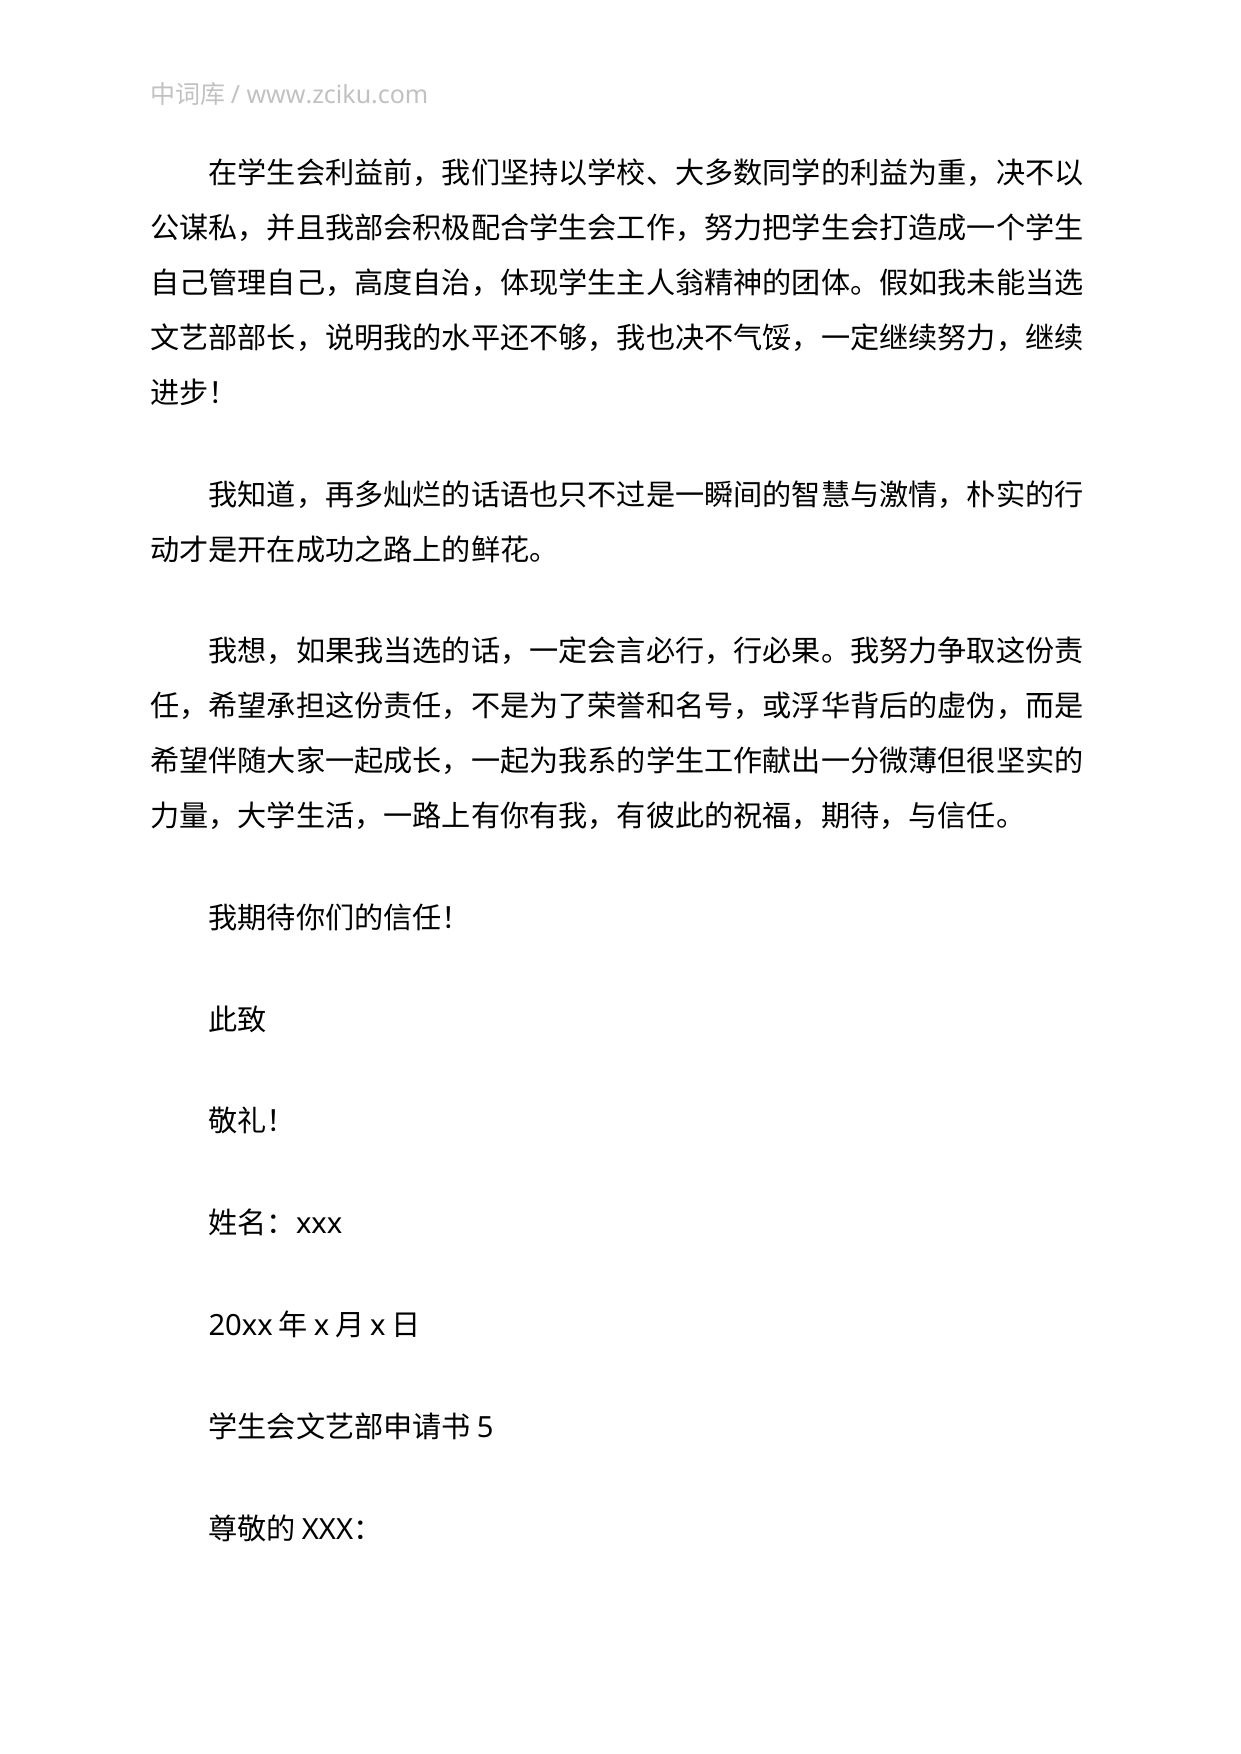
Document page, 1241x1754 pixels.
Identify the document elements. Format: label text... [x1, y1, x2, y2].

text 我知道，再多灿烂的话语也只不过是一瞬间的智慧与激情，朴实的行动才是开在成功之路上的鲜花。 [150, 471, 1090, 568]
text 此致 [150, 996, 1090, 1038]
text 20xx年x月x日 [150, 1302, 1090, 1344]
text 我期待你们的信任！ [150, 894, 1090, 937]
text 学生会文艺部申请书5 [150, 1404, 1090, 1446]
text 我想，如果我当选的话，一定会言必行，行必果。我努力争取这份责任，希望承担这份责任，不是为了荣誉和名号，或浮华背后的虚伪，而是希望伴随大家一起成长，一起为我系的学生工作献出一分微薄但很坚实的力量，大学生活，一路上有你有我，有彼此的祝福，期待，与信任。 [150, 628, 1090, 835]
text 姓名：xxx [150, 1200, 1090, 1242]
text 敬礼！ [150, 1098, 1090, 1140]
text 尊敬的XXX： [150, 1506, 1090, 1548]
text 在学生会利益前，我们坚持以学校、大多数同学的利益为重，决不以公谋私，并且我部会积极配合学生会工作，努力把学生会打造成一个学生自己管理自己，高度自治，体现学生主人翁精神的团体。假如我未能当选文艺部部长，说明我的水平还不够，我也决不气馁，一定继续努力，继续进步！ [150, 150, 1090, 412]
